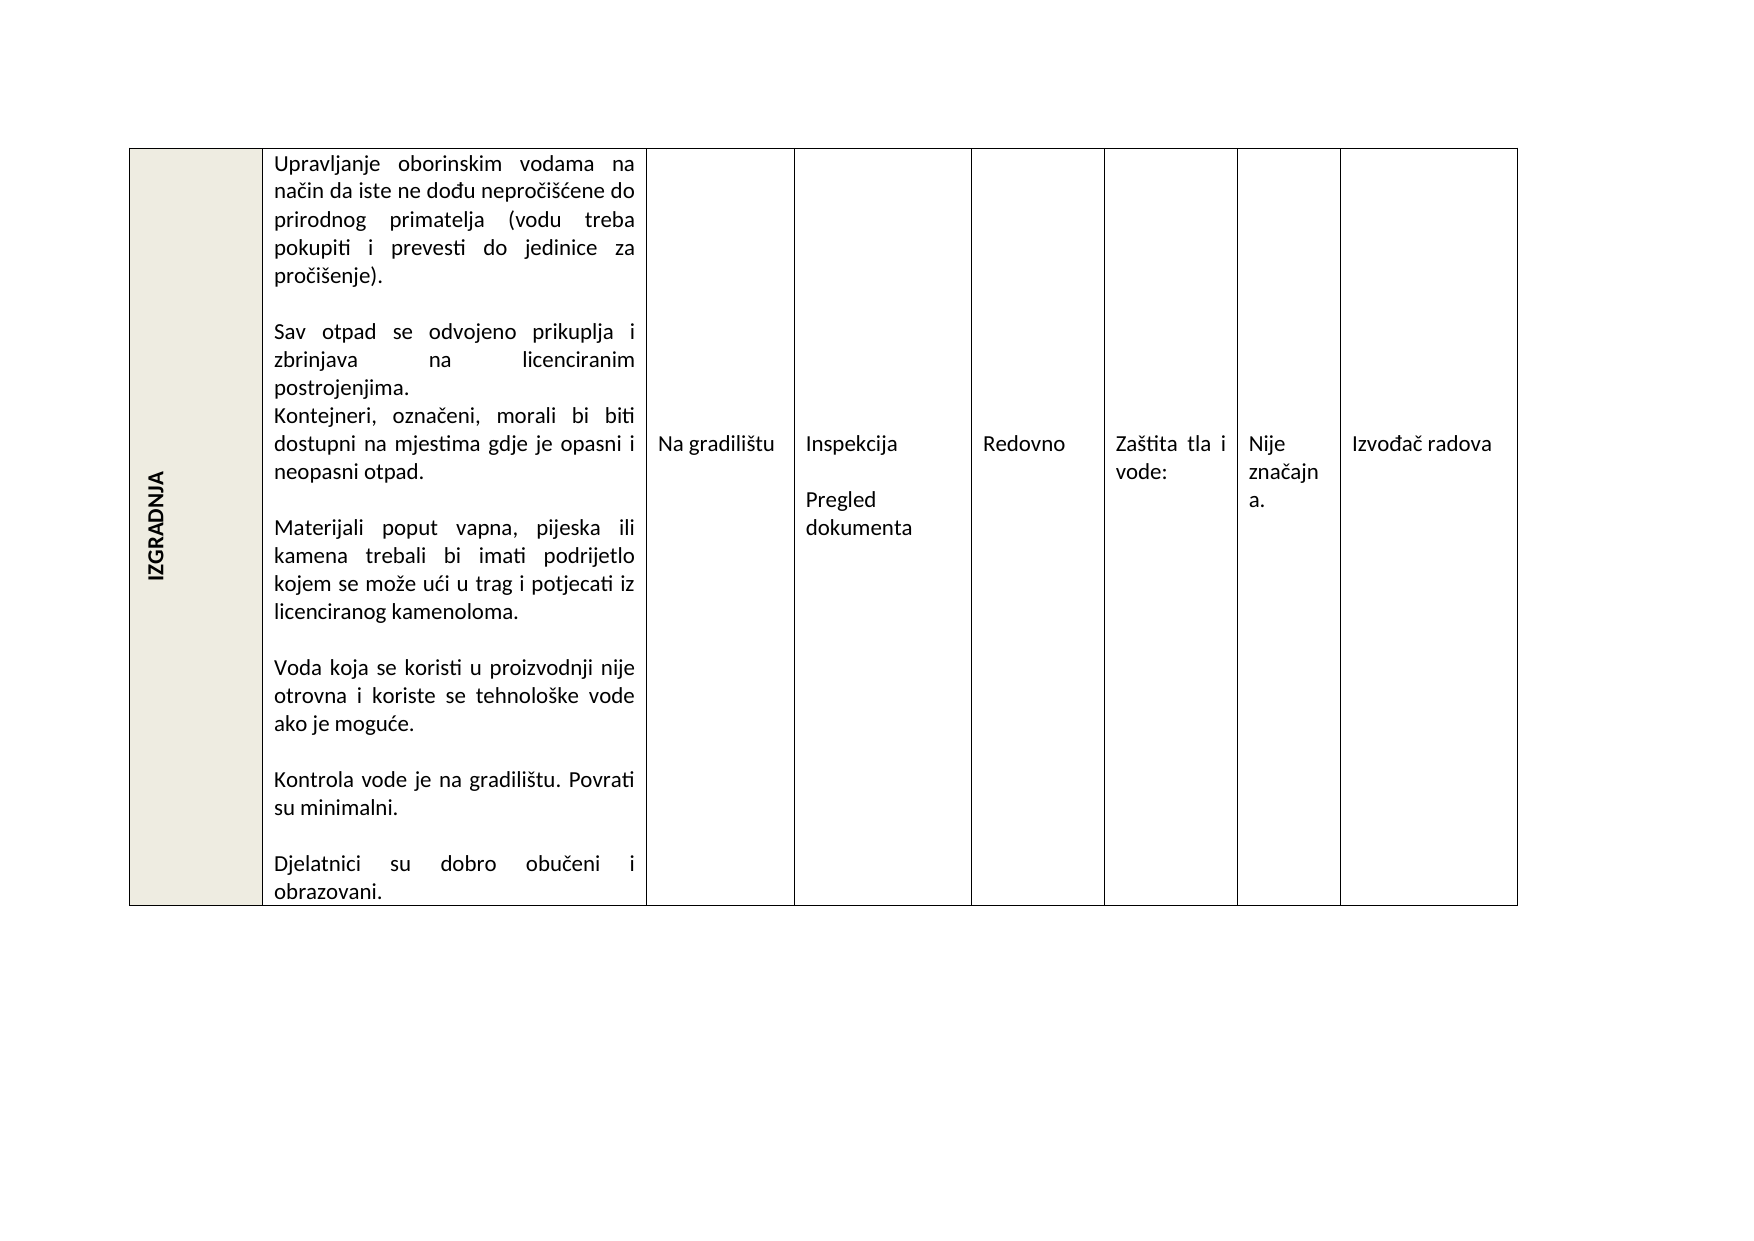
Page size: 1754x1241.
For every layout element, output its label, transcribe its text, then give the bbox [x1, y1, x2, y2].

table_header Izvođač radova [1341, 149, 1517, 905]
table_header Nije značajna. [1238, 149, 1340, 905]
table_header Inspekcija Pregled dokumenta [795, 149, 971, 905]
table_header Zaštita tla i vode: [1105, 149, 1237, 905]
table_header IZGRADNJA [130, 149, 262, 905]
table_header Na gradilištu [647, 149, 794, 905]
table_header Upravljanje oborinskim vodama na način da iste ne dođu nepročišćene do prirodnog primatelja (vodu treba pokupiti i prevesti do jedinice za pročišenje). Sav otpad se odvojeno prikuplja i zbrinjava na licenciranim postrojenjima. Kontejneri, označeni, morali bi biti dostupni na mjestima gdje je opasni i neopasni otpad. Materijali poput vapna, pijeska ili kamena trebali bi imati podrijetlo kojem se može ući u trag i potjecati iz licenciranog kamenoloma. Voda koja se koristi u proizvodnji nije otrovna i koriste se tehnološke vode ako je moguće. Kontrola vode je na gradilištu. Povrati su minimalni. Djelatnici su dobro obučeni i obrazovani. [263, 149, 646, 905]
table_header Redovno [972, 149, 1104, 905]
